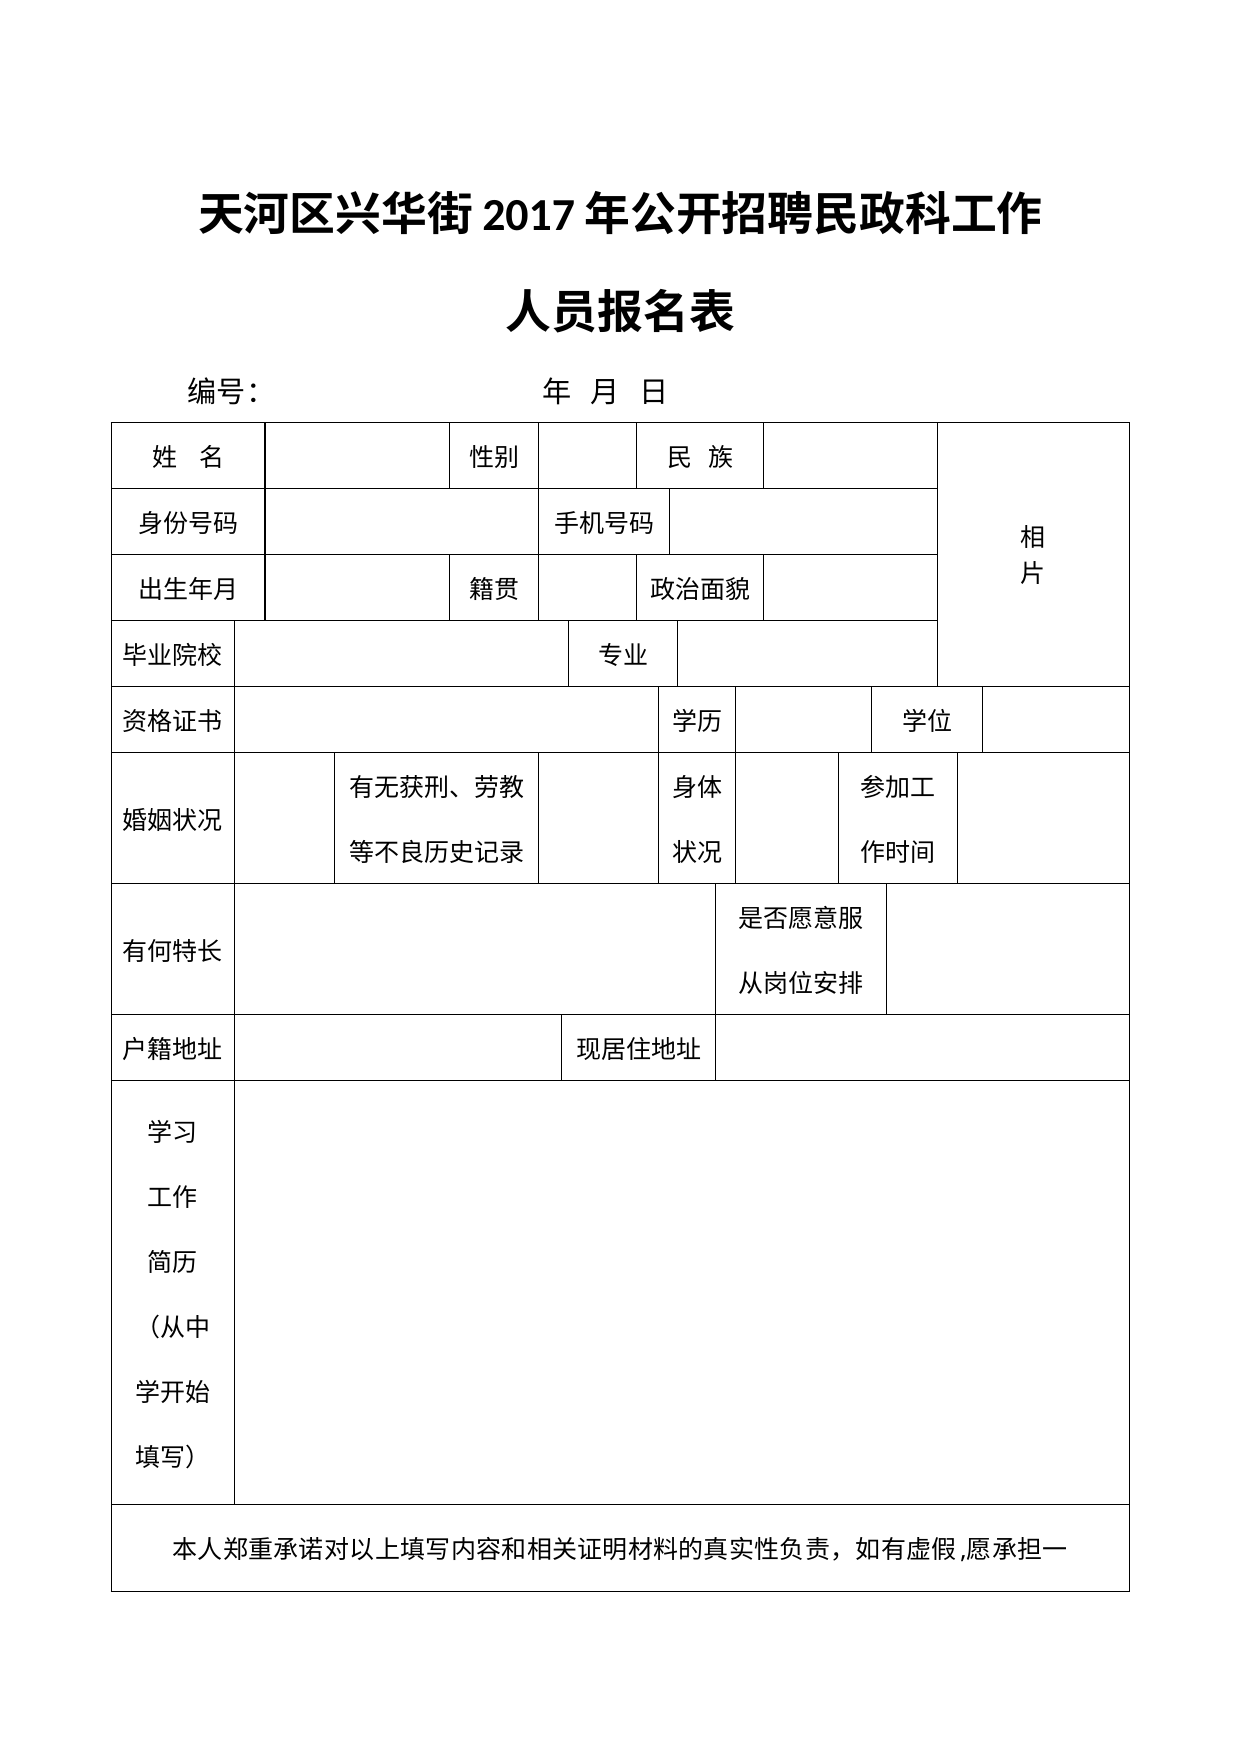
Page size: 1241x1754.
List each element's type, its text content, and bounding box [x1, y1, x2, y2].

table_header 相 片 [938, 423, 1129, 686]
table_header 姓 名 [112, 423, 264, 488]
table_cell 婚姻状况 [112, 753, 234, 883]
table_cell [958, 753, 1129, 883]
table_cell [112, 1505, 1129, 1591]
table_cell 学位 [872, 687, 982, 752]
table_cell [670, 489, 937, 554]
table_header [764, 423, 937, 488]
table_cell [235, 1081, 1129, 1504]
table_cell 资格证书 [112, 687, 234, 752]
table_cell 专业 [569, 621, 677, 686]
table_cell [716, 1015, 1129, 1080]
table_cell 现居住地址 [562, 1015, 715, 1080]
text 编号： 年 月 日 [187, 357, 1053, 422]
table_header [539, 423, 636, 488]
table_cell [266, 489, 538, 554]
table_header 民 族 [637, 423, 763, 488]
table_cell 身体状况 [659, 753, 735, 883]
text 天河区兴华街2017年公开招聘民政科工作人员报名表 [187, 162, 1053, 357]
table_cell 手机号码 [539, 489, 669, 554]
table_cell 毕业院校 [112, 621, 234, 686]
table_cell [764, 555, 937, 620]
table_cell [887, 884, 1129, 1014]
table_cell 政治面貌 [637, 555, 763, 620]
table_cell [678, 621, 937, 686]
table_cell 身份号码 [112, 489, 264, 554]
table_cell [235, 687, 658, 752]
table_cell [539, 555, 636, 620]
table_cell [983, 687, 1129, 752]
table_header 性别 [450, 423, 538, 488]
table_cell [235, 1015, 561, 1080]
table_cell 有无获刑、劳教等不良历史记录 [335, 753, 538, 883]
table_cell 学习 工作 简历 （从中 学开始 填写） [112, 1081, 234, 1504]
table_cell [235, 753, 334, 883]
table_cell 有何特长 [112, 884, 234, 1014]
table_cell [235, 884, 715, 1014]
table_cell 参加工作时间 [839, 753, 957, 883]
table_cell 户籍地址 [112, 1015, 234, 1080]
table_header [266, 423, 449, 488]
table_cell [736, 687, 871, 752]
table_cell 是否愿意服从岗位安排 [716, 884, 886, 1014]
table_cell [736, 753, 838, 883]
table_cell 学历 [659, 687, 735, 752]
table_cell [235, 621, 568, 686]
table_cell [266, 555, 449, 620]
table_cell 籍贯 [450, 555, 538, 620]
table_cell [539, 753, 658, 883]
table_cell 出生年月 [112, 555, 264, 620]
